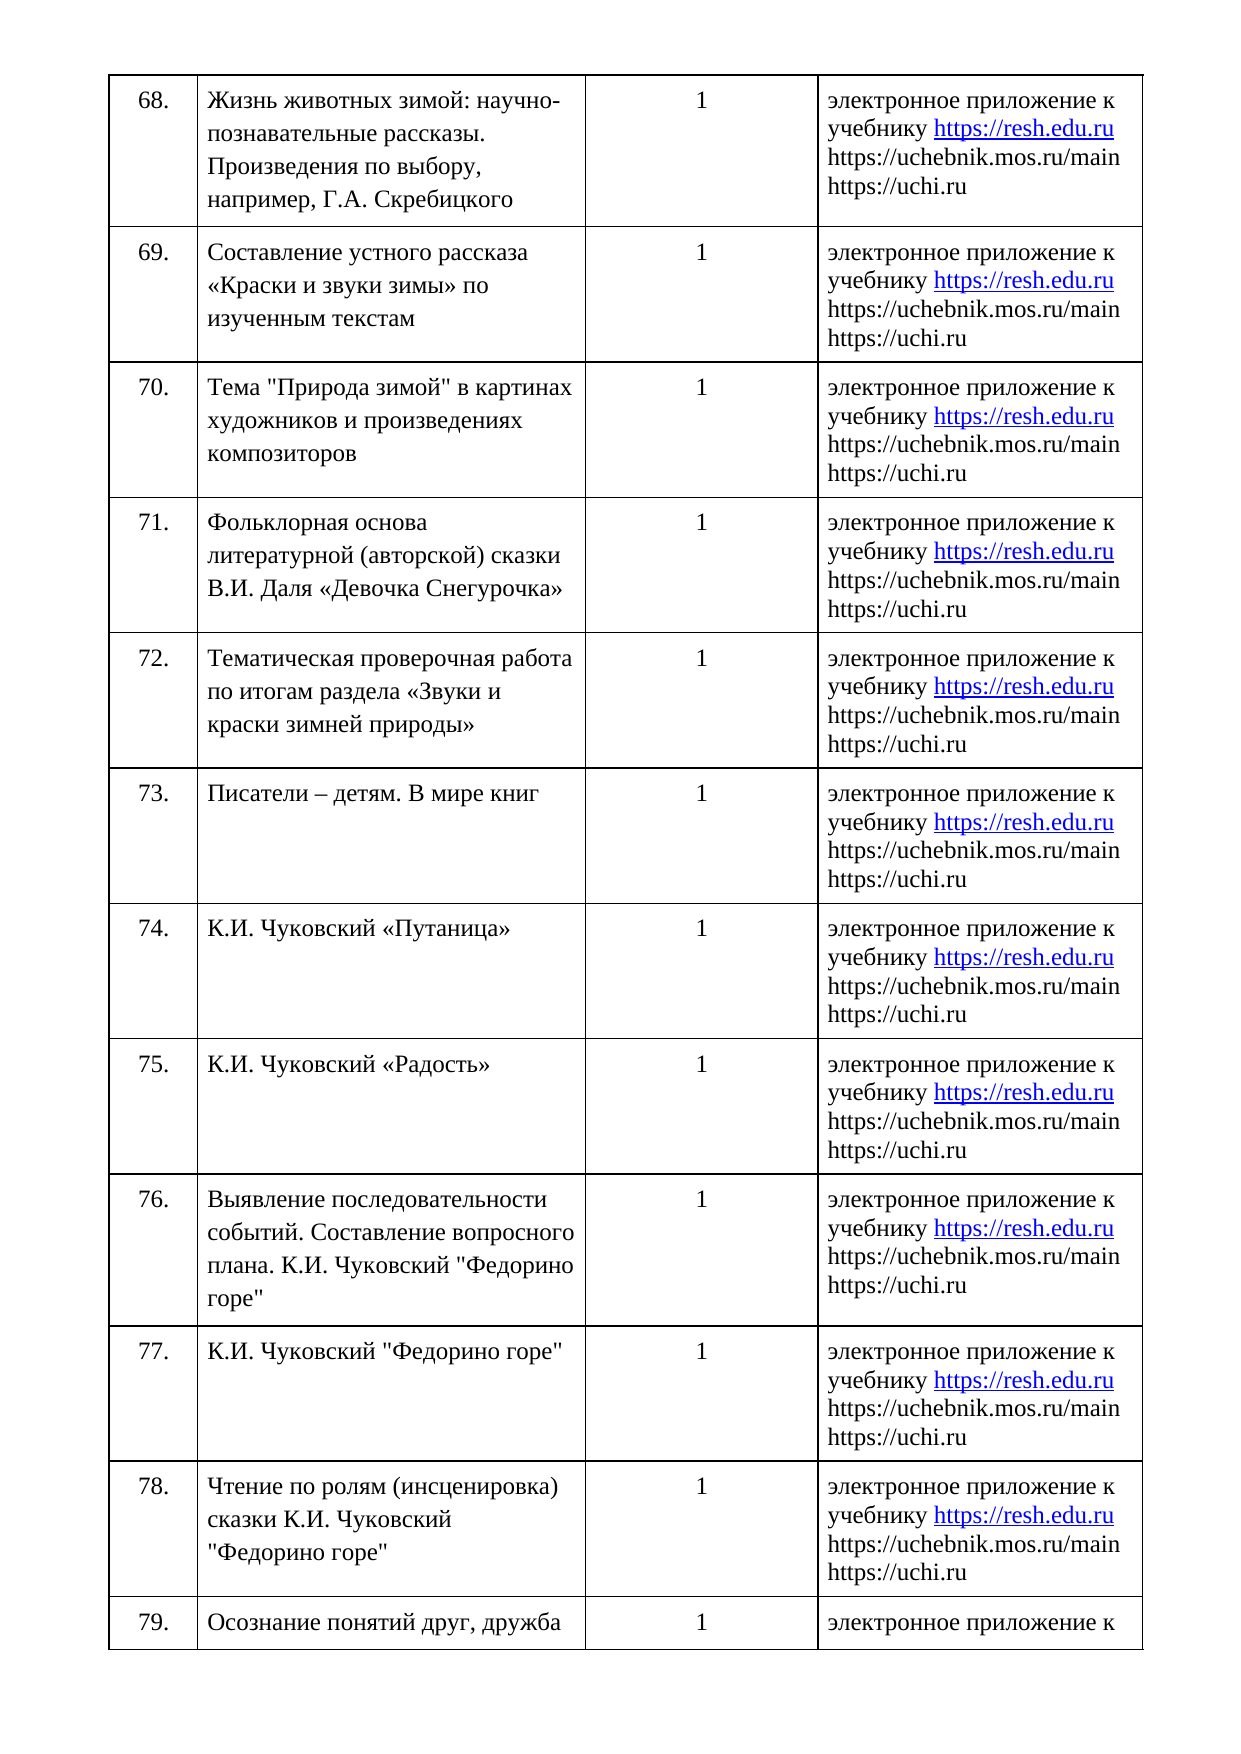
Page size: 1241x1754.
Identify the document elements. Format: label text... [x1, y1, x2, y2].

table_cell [198, 1597, 585, 1648]
table_cell 73. [110, 769, 197, 902]
table_cell электронное приложение к учебнику https://resh.edu.ru https://uchebnik.mos.ru/main https://uchi.ru [819, 769, 1142, 902]
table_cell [819, 76, 1142, 226]
table_cell 1 [586, 498, 817, 632]
table_cell электронное приложение к учебнику https://resh.edu.ru https://uchebnik.mos.ru/main https://uchi.ru [819, 633, 1142, 767]
table_cell 70. [110, 363, 197, 496]
table_cell 79. [110, 1597, 197, 1648]
table_cell 1 [586, 1327, 817, 1460]
table_cell 71. [110, 498, 197, 632]
table_cell 1 [586, 1462, 817, 1596]
table_cell 1 [586, 769, 817, 902]
table_cell Фольклорная основа литературной (авторской) сказки В.И. Даля «Девочка Снегурочка» [198, 498, 585, 632]
table_cell электронное приложение к учебнику https://resh.edu.ru https://uchebnik.mos.ru/main https://uchi.ru [819, 1175, 1142, 1325]
table_cell 76. [110, 1175, 197, 1325]
table_cell 78. [110, 1462, 197, 1596]
table_cell Жизнь животных зимой: научно-познавательные рассказы. Произведения по выбору, например, Г.А. Скребицкого [198, 76, 585, 226]
table_cell 68. [110, 76, 197, 226]
table_cell К.И. Чуковский «Радость» [198, 1039, 585, 1173]
table_cell Тема "Природа зимой" в картинах художников и произведениях композиторов [198, 363, 585, 496]
table_cell 75. [110, 1039, 197, 1173]
table_cell Составление устного рассказа «Краски и звуки зимы» по изученным текстам [198, 227, 585, 361]
table_cell 74. [110, 904, 197, 1038]
table_cell электронное приложение к учебнику https://resh.edu.ru https://uchebnik.mos.ru/main https://uchi.ru [819, 363, 1142, 496]
table_cell электронное приложение к учебнику https://resh.edu.ru https://uchebnik.mos.ru/main https://uchi.ru [819, 1327, 1142, 1460]
table_cell Чтение по ролям (инсценировка) сказки К.И. Чуковский "Федорино горе" [198, 1462, 585, 1596]
table_cell К.И. Чуковский «Путаница» [198, 904, 585, 1038]
table_cell электронное приложение к учебнику https://resh.edu.ru https://uchebnik.mos.ru/main https://uchi.ru [819, 227, 1142, 361]
table_cell Писатели – детям. В мире книг [198, 769, 585, 902]
table_cell электронное приложение к учебнику https://resh.edu.ru https://uchebnik.mos.ru/main https://uchi.ru [819, 498, 1142, 632]
table_cell 72. [110, 633, 197, 767]
table_cell 1 [586, 633, 817, 767]
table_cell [819, 1597, 1142, 1648]
table_cell электронное приложение к учебнику https://resh.edu.ru https://uchebnik.mos.ru/main https://uchi.ru [819, 1039, 1142, 1173]
table_cell 1 [586, 227, 817, 361]
table_cell 69. [110, 227, 197, 361]
table_cell 77. [110, 1327, 197, 1460]
table_cell электронное приложение к учебнику https://resh.edu.ru https://uchebnik.mos.ru/main https://uchi.ru [819, 904, 1142, 1038]
table_cell электронное приложение к учебнику https://resh.edu.ru https://uchebnik.mos.ru/main https://uchi.ru [819, 1462, 1142, 1596]
table_cell 1 [586, 1597, 817, 1648]
table_cell Выявление последовательности событий. Составление вопросного плана. К.И. Чуковский "Федорино горе" [198, 1175, 585, 1325]
table_cell 1 [586, 363, 817, 496]
table_cell 1 [586, 1039, 817, 1173]
table_cell 1 [586, 76, 817, 226]
table_cell 1 [586, 904, 817, 1038]
table_cell Тематическая проверочная работа по итогам раздела «Звуки и краски зимней природы» [198, 633, 585, 767]
table_cell К.И. Чуковский "Федорино горе" [198, 1327, 585, 1460]
table_cell 1 [586, 1175, 817, 1325]
